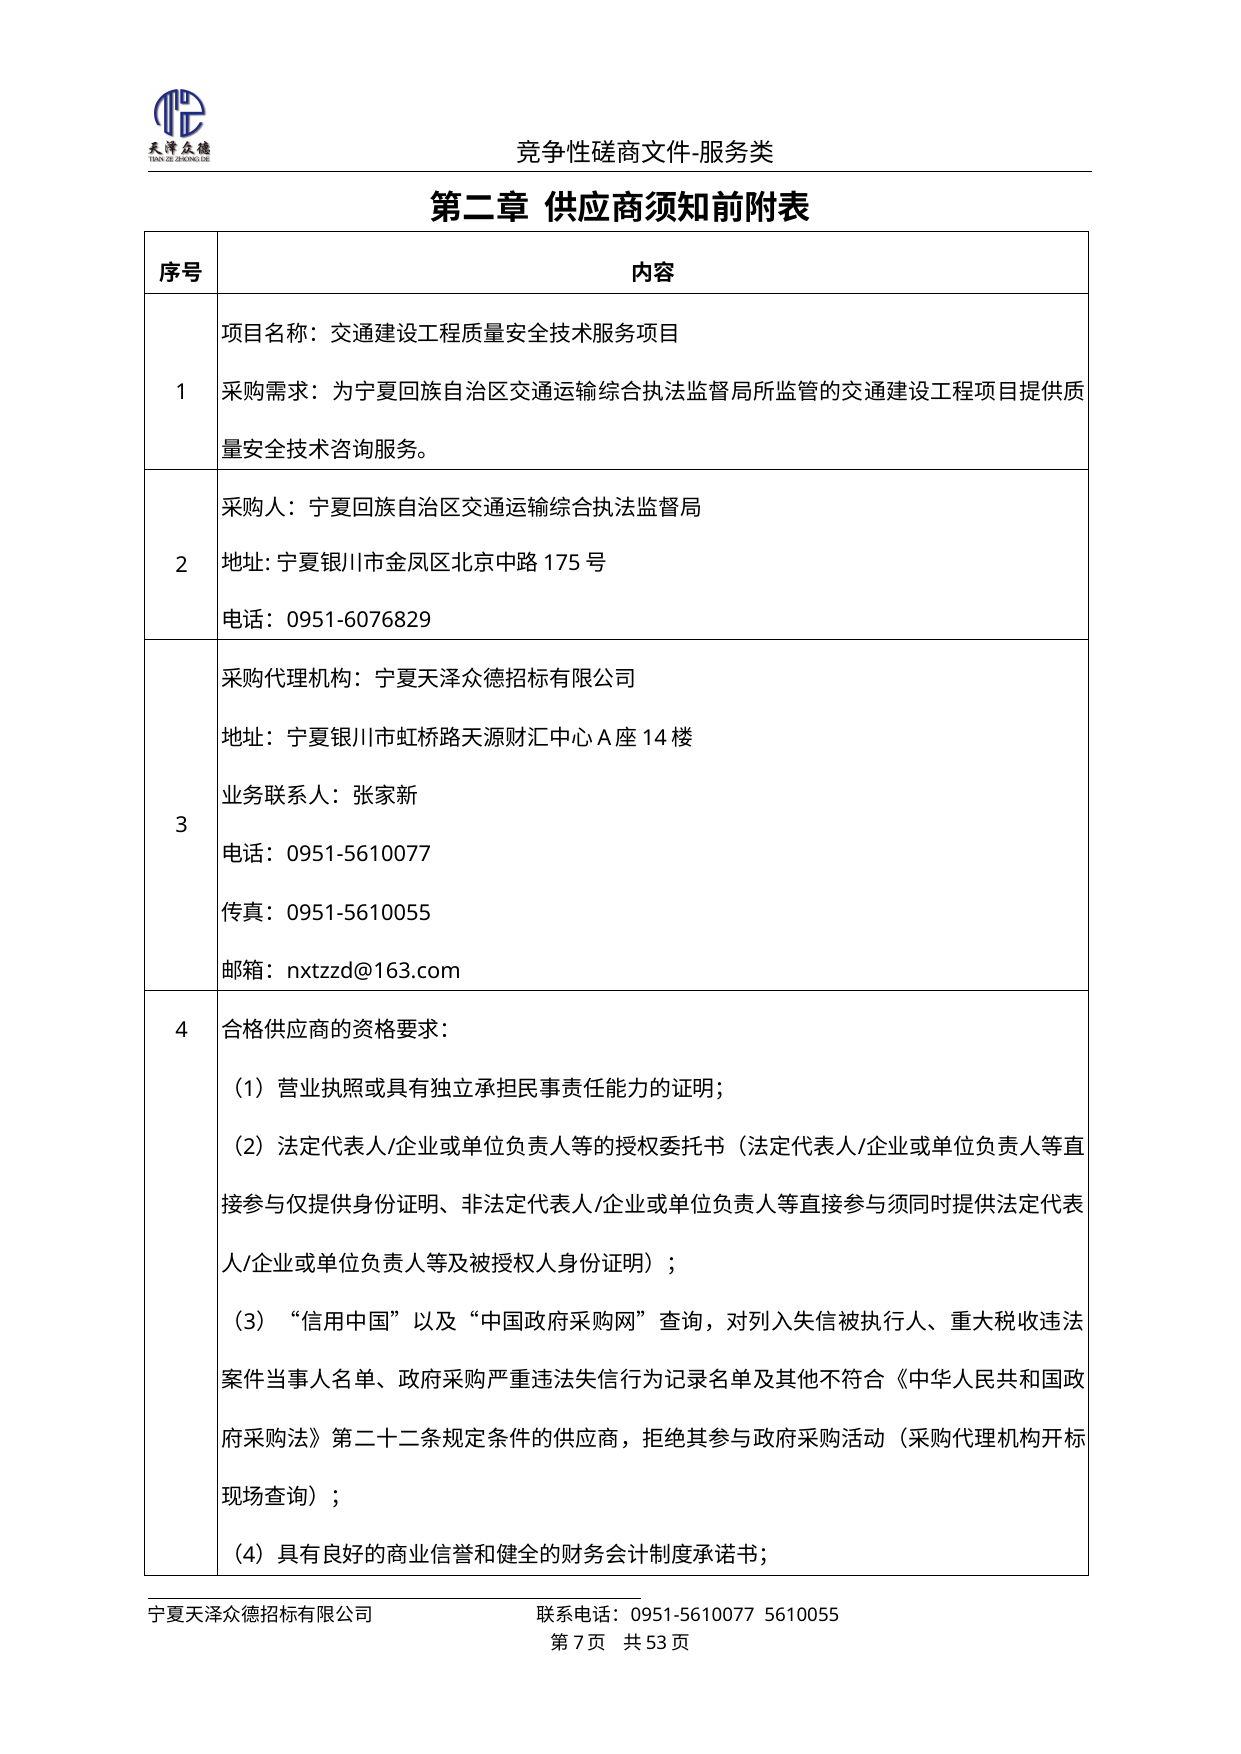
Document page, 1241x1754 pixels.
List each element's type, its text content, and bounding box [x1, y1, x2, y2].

table_cell 项目名称：交通建设工程质量安全技术服务项目 采购需求：为宁夏回族自治区交通运输综合执法监督局所监管的交通建设工程项目提供质量安全技术咨询服务。 [218, 294, 1088, 469]
table_cell 采购代理机构：宁夏天泽众德招标有限公司 地址：宁夏银川市虹桥路天源财汇中心A座14楼 业务联系人：张家新 电话：0951-5610077 传真：0951-5610055 邮箱：nxtzzd@163.com [218, 640, 1088, 990]
table_header 序号 [145, 232, 217, 293]
table_cell 采购人：宁夏回族自治区交通运输综合执法监督局 地址: 宁夏银川市金凤区北京中路175号 电话：0951-6076829 [218, 470, 1088, 639]
text 第二章 供应商须知前附表 [148, 172, 1092, 231]
table_cell 2 [145, 470, 217, 639]
table_cell 1 [145, 294, 217, 469]
picture [147, 88, 211, 162]
table_header 内容 [218, 232, 1088, 293]
table_cell 3 [145, 640, 217, 990]
table_cell 4 [145, 991, 217, 1574]
